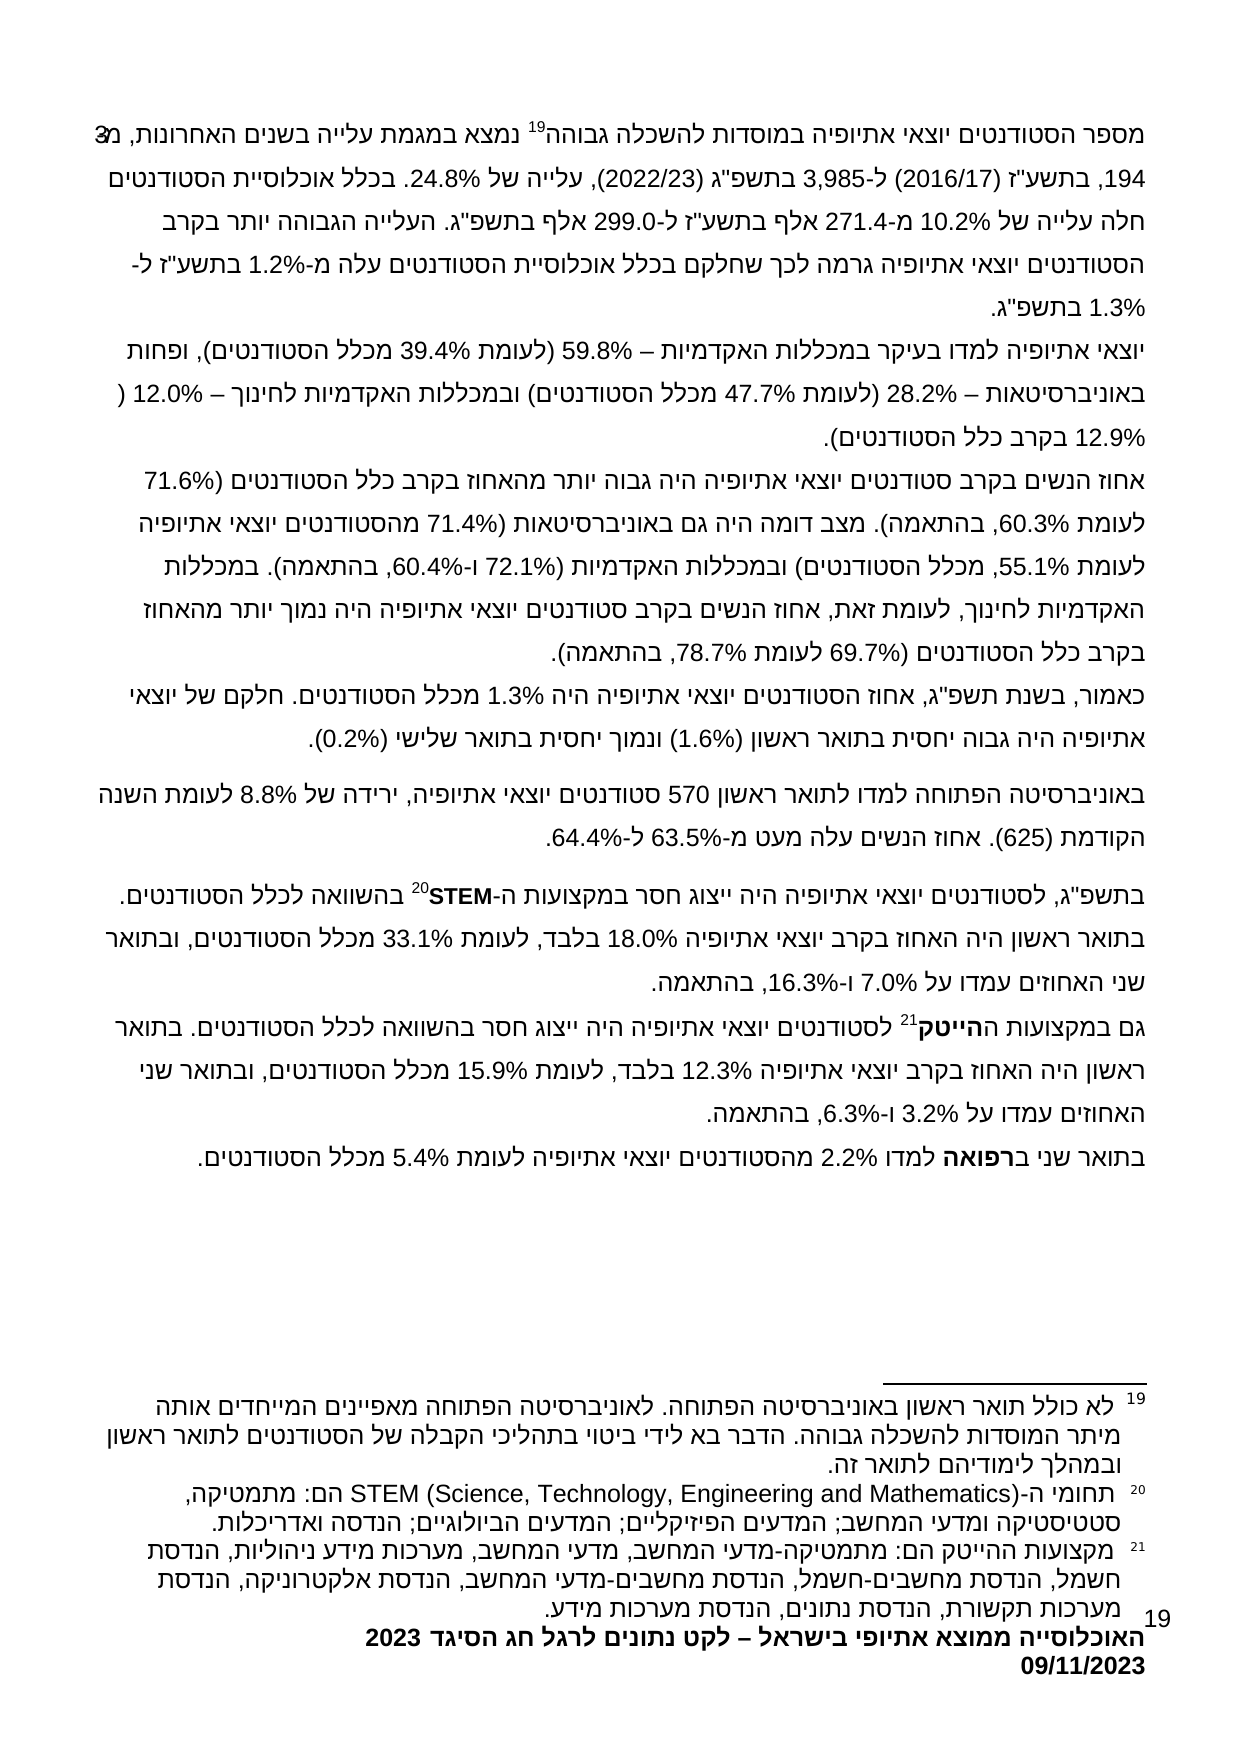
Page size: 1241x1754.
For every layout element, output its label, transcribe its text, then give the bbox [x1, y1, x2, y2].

text בתשפ"ג, לסטודנטים יוצאי אתיופיה היה ייצוג חסר במקצועות ה-STEM בהשוואה לכלל הסטודנטים. בתואר ראשון היה האחוז בקרב יוצאי אתיופיה 18.0% בלבד, לעומת 33.1% מכלל הסטודנטים, ובתואר שני האחוזים עמדו על 7.0% ו-16.3%, בהתאמה. [94, 879, 1146, 996]
text גם במקצועות ההייטק לסטודנטים יוצאי אתיופיה היה ייצוג חסר בהשוואה לכלל הסטודנטים. בתואר ראשון היה האחוז בקרב יוצאי אתיופיה 12.3% בלבד, לעומת 15.9% מכלל הסטודנטים, ובתואר שני האחוזים עמדו על 3.2% ו-6.3%, בהתאמה. [94, 1011, 1146, 1128]
text כאמור, בשנת תשפ"ג, אחוז הסטודנטים יוצאי אתיופיה היה 1.3% מכלל הסטודנטים. חלקם של יוצאי אתיופיה היה גבוה יחסית בתואר ראשון (1.6%) ונמוך יחסית בתואר שלישי (0.2%). [94, 681, 1146, 753]
text אחוז הנשים בקרב סטודנטים יוצאי אתיופיה היה גבוה יותר מהאחוז בקרב כלל הסטודנטים (71.6% לעומת 60.3%, בהתאמה). מצב דומה היה גם באוניברסיטאות (71.4% מהסטודנטים יוצאי אתיופיה לעומת 55.1%, מכלל הסטודנטים) ובמכללות האקדמיות (72.1% ו-60.4%, בהתאמה). במכללות האקדמיות לחינוך, לעומת זאת, אחוז הנשים בקרב סטודנטים יוצאי אתיופיה היה נמוך יותר מהאחוז בקרב כלל הסטודנטים (69.7% לעומת 78.7%, בהתאמה). [94, 466, 1146, 667]
text באוניברסיטה הפתוחה למדו לתואר ראשון 570 סטודנטים יוצאי אתיופיה, ירידה של 8.8% לעומת השנה הקודמת (625). אחוז הנשים עלה מעט מ-63.5% ל-64.4%. [94, 780, 1146, 852]
text מספר הסטודנטים יוצאי אתיופיה במוסדות להשכלה גבוהה נמצא במגמת עלייה בשנים האחרונות, מ-3,194 בתשע"ז (2016/17) ל-3,985 בתשפ"ג (2022/23), עלייה של 24.8%. בכלל אוכלוסיית הסטודנטים חלה עלייה של 10.2% מ-271.4 אלף בתשע"ז ל-299.0 אלף בתשפ"ג. העלייה הגבוהה יותר בקרב הסטודנטים יוצאי אתיופיה גרמה לכך שחלקם בכלל אוכלוסיית הסטודנטים עלה מ-1.2% בתשע"ז ל-1.3% בתשפ"ג. [94, 118, 1146, 322]
text יוצאי אתיופיה למדו בעיקר במכללות האקדמיות – 59.8% (לעומת 39.4% מכלל הסטודנטים), ופחות באוניברסיטאות – 28.2% (לעומת 47.7% מכלל הסטודנטים) ובמכללות האקדמיות לחינוך – 12.0% (12.9% בקרב כלל הסטודנטים). [94, 336, 1146, 451]
text בתואר שני ברפואה למדו 2.2% מהסטודנטים יוצאי אתיופיה לעומת 5.4% מכלל הסטודנטים. [94, 1142, 1146, 1171]
